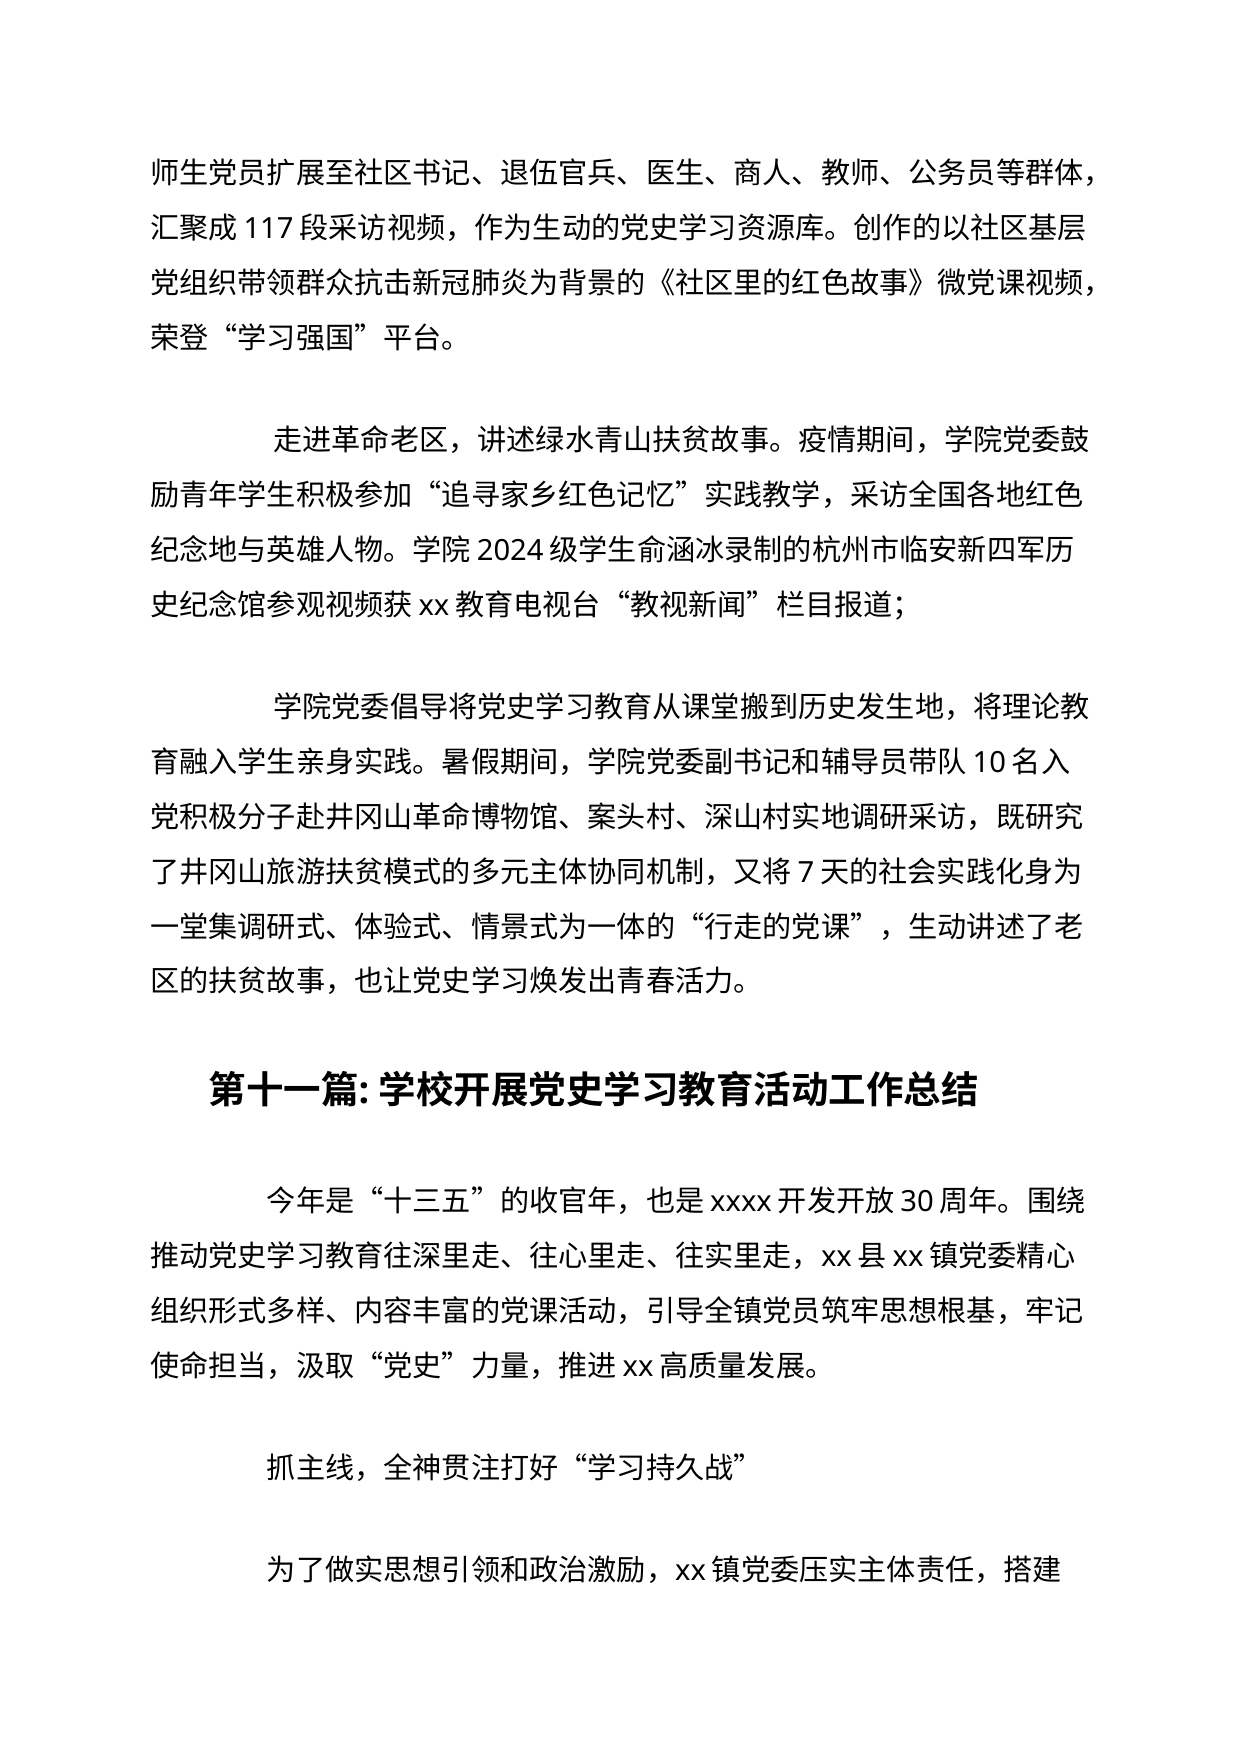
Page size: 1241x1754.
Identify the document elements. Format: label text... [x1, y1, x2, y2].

text 第十一篇: 学校开展党史学习教育活动工作总结 [150, 1060, 1090, 1114]
text 学院党委倡导将党史学习教育从课堂搬到历史发生地，将理论教育融入学生亲身实践。暑假期间，学院党委副书记和辅导员带队10名入党积极分子赴井冈山革命博物馆、案头村、深山村实地调研采访，既研究了井冈山旅游扶贫模式的多元主体协同机制，又将7天的社会实践化身为一堂集调研式、体验式、情景式为一体的“行走的党课”，生动讲述了老区的扶贫故事，也让党史学习焕发出青春活力。 [150, 683, 1090, 1000]
text 抓主线，全神贯注打好“学习持久战” [150, 1444, 1090, 1487]
text 走进革命老区，讲述绿水青山扶贫故事。疫情期间，学院党委鼓励青年学生积极参加“追寻家乡红色记忆”实践教学，采访全国各地红色纪念地与英雄人物。学院2024级学生俞涵冰录制的杭州市临安新四军历史纪念馆参观视频获xx教育电视台“教视新闻”栏目报道； [150, 417, 1090, 624]
text 今年是“十三五”的收官年，也是xxxx开发开放30周年。围绕推动党史学习教育往深里走、往心里走、往实里走，xx县xx镇党委精心组织形式多样、内容丰富的党课活动，引导全镇党员筑牢思想根基，牢记使命担当，汲取“党史”力量，推进xx高质量发展。 [150, 1177, 1090, 1385]
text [150, 150, 1090, 357]
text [150, 1546, 1090, 1588]
